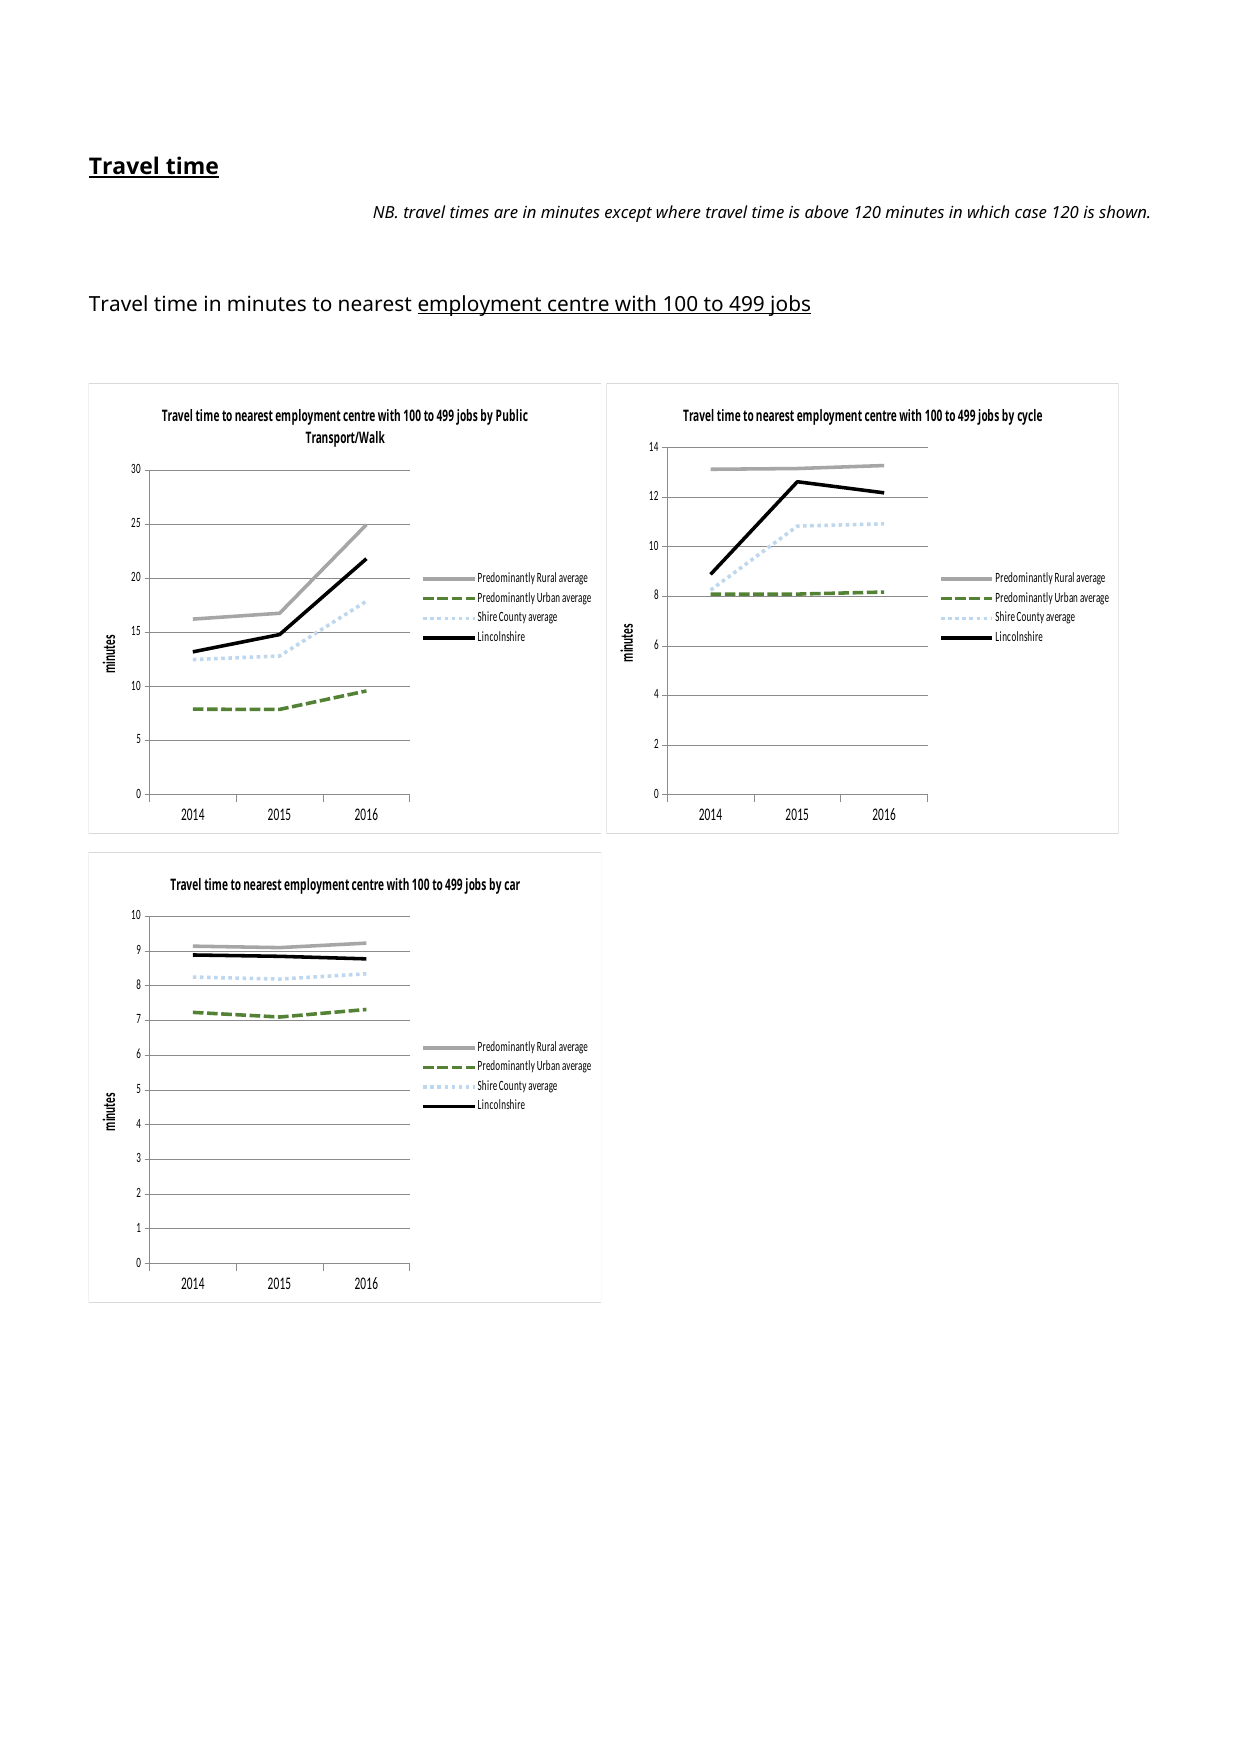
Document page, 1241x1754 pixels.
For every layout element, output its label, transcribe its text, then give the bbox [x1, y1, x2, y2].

text Travel time in minutes to nearest employment centre with 100 to 499 jobs [89, 289, 1152, 317]
text NB. travel times are in minutes except where travel time is above 120 minutes in which case 120 is shown. [89, 200, 1152, 223]
text Travel time [89, 150, 1152, 181]
